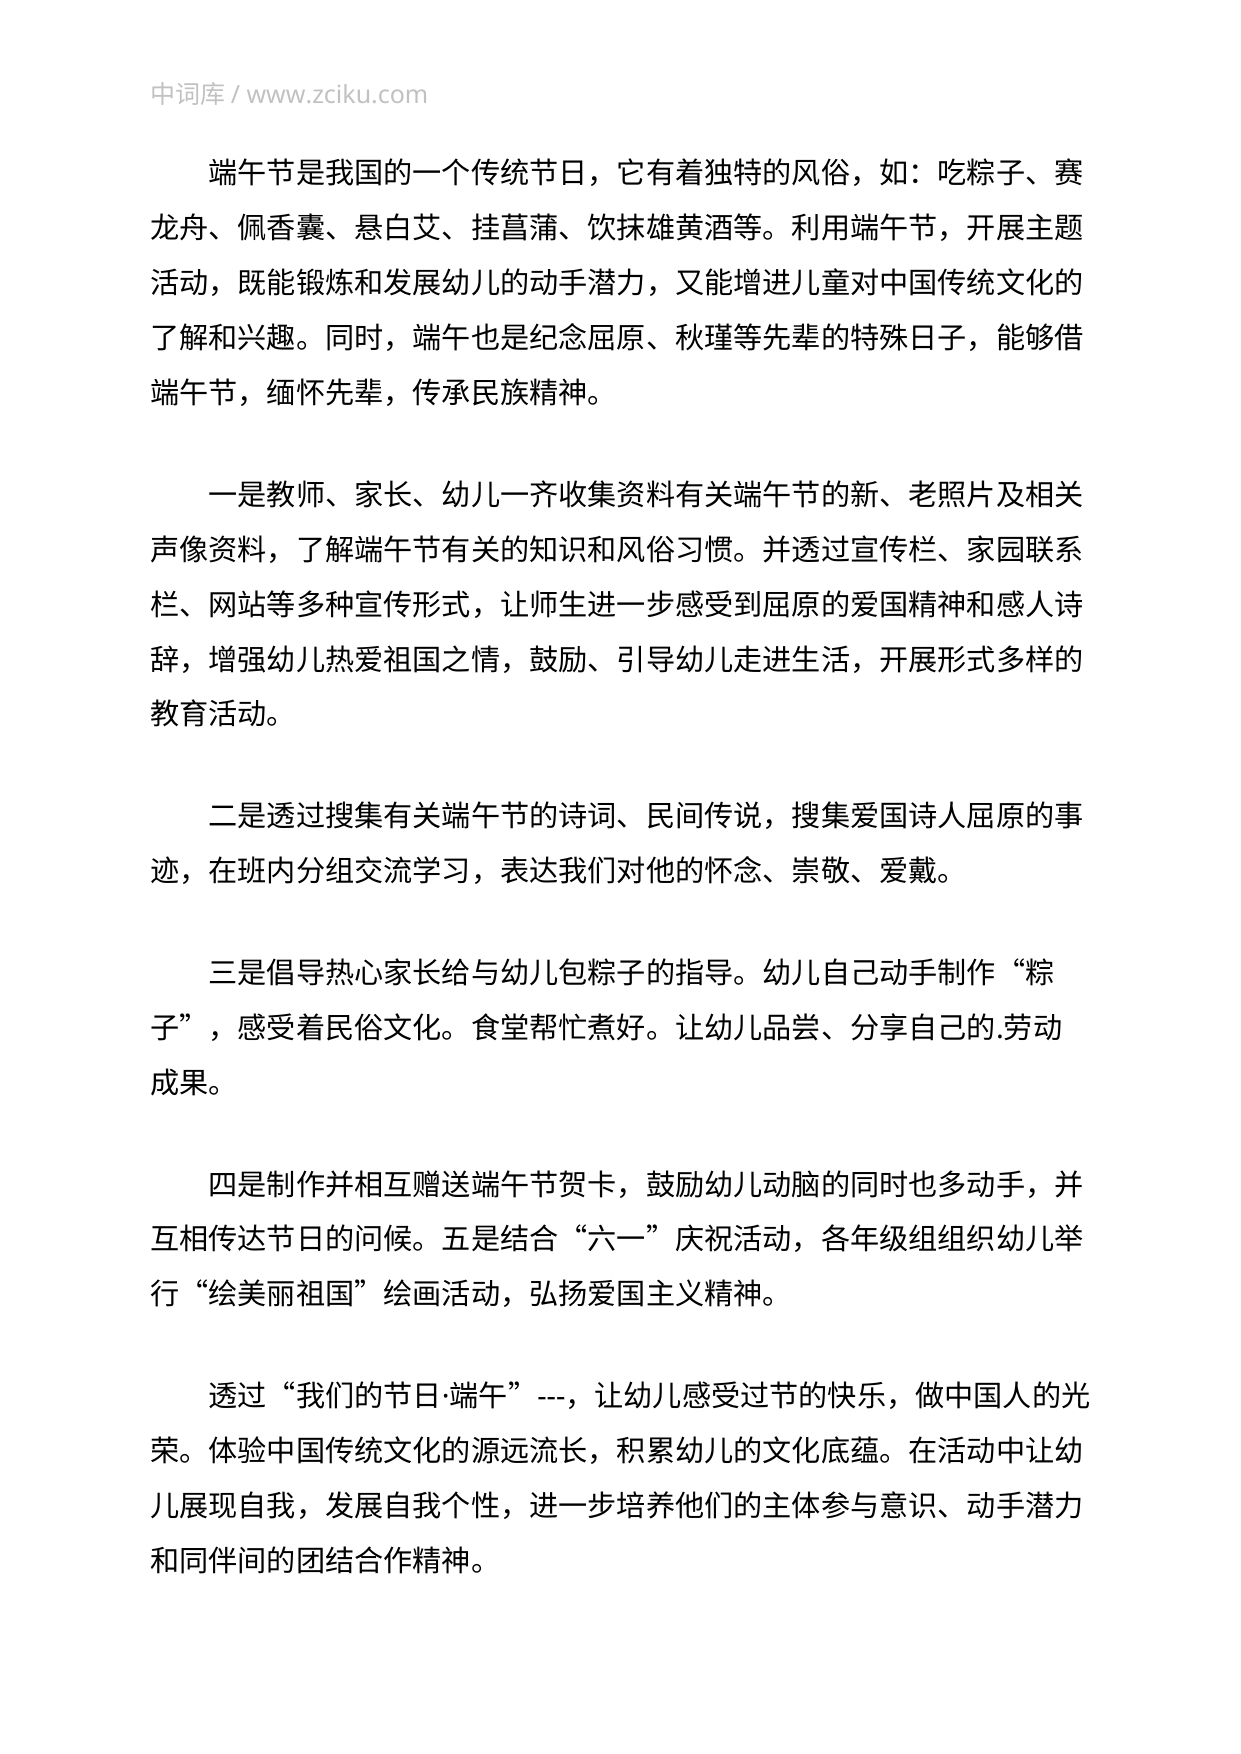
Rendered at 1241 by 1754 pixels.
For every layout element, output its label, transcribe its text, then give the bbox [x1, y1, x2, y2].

text 三是倡导热心家长给与幼儿包粽子的指导。幼儿自己动手制作“粽子”，感受着民俗文化。食堂帮忙煮好。让幼儿品尝、分享自己的.劳动成果。 [150, 949, 1090, 1102]
text 一是教师、家长、幼儿一齐收集资料有关端午节的新、老照片及相关声像资料，了解端午节有关的知识和风俗习惯。并透过宣传栏、家园联系栏、网站等多种宣传形式，让师生进一步感受到屈原的爱国精神和感人诗辞，增强幼儿热爱祖国之情，鼓励、引导幼儿走进生活，开展形式多样的教育活动。 [150, 471, 1090, 733]
text 端午节是我国的一个传统节日，它有着独特的风俗，如：吃粽子、赛龙舟、佩香囊、悬白艾、挂菖蒲、饮抹雄黄酒等。利用端午节，开展主题活动，既能锻炼和发展幼儿的动手潜力，又能增进儿童对中国传统文化的了解和兴趣。同时，端午也是纪念屈原、秋瑾等先辈的特殊日子，能够借端午节，缅怀先辈，传承民族精神。 [150, 150, 1090, 412]
text 四是制作并相互赠送端午节贺卡，鼓励幼儿动脑的同时也多动手，并互相传达节日的问候。五是结合“六一”庆祝活动，各年级组组织幼儿举行“绘美丽祖国”绘画活动，弘扬爱国主义精神。 [150, 1161, 1090, 1313]
text 透过“我们的节日·端午”---，让幼儿感受过节的快乐，做中国人的光荣。体验中国传统文化的源远流长，积累幼儿的文化底蕴。在活动中让幼儿展现自我，发展自我个性，进一步培养他们的主体参与意识、动手潜力和同伴间的团结合作精神。 [150, 1373, 1090, 1580]
text 二是透过搜集有关端午节的诗词、民间传说，搜集爱国诗人屈原的事迹，在班内分组交流学习，表达我们对他的怀念、崇敬、爱戴。 [150, 793, 1090, 890]
